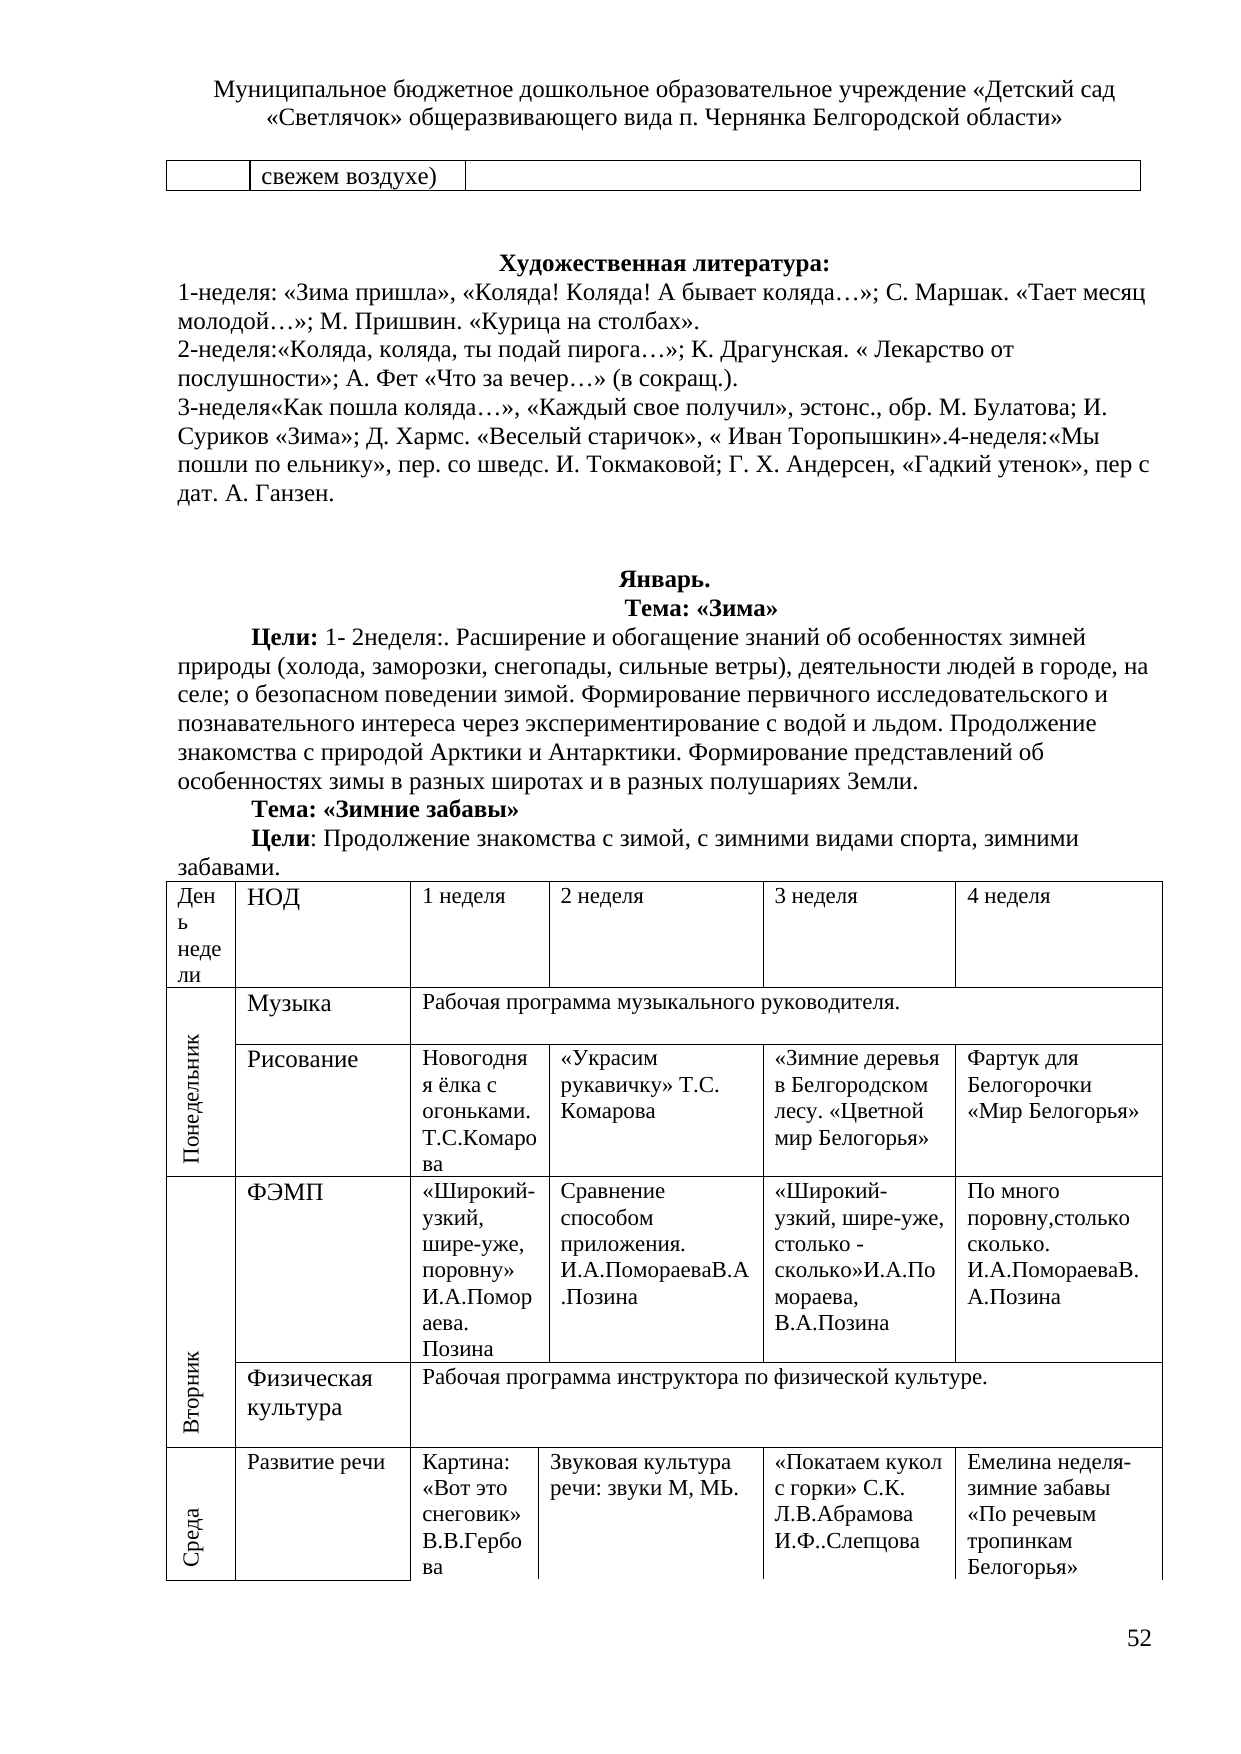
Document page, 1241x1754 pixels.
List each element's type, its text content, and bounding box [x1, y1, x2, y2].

text 2-неделя:«Коляда, коляда, ты подай пирога…»; К. Драгунская. « Лекарство от послушности»; А. Фет «Что за вечер…» (в сокращ.). [177, 334, 1152, 392]
text Январь. [177, 564, 1152, 593]
table_header 4 неделя [956, 882, 1162, 987]
table_cell Музыка [236, 988, 410, 1043]
table_cell Физическая культура [236, 1363, 410, 1447]
table_cell «Зимние деревья в Белгородском лесу. «Цветной мир Белогорья» [764, 1045, 955, 1176]
table_header День недели [167, 882, 235, 987]
table_cell Рисование [236, 1045, 410, 1176]
table_cell ФЭМП [236, 1177, 410, 1362]
table_cell Сравнение способом приложения. И.А.ПомораеваВ.А.Позина [550, 1177, 763, 1362]
table_cell Фартук для Белогорочки «Мир Белогорья» [956, 1045, 1162, 1176]
text Художественная литература: [177, 248, 1152, 277]
table_cell Рабочая программа инструктора по физической культуре. [411, 1363, 1162, 1447]
table_cell Развитие речи [236, 1448, 410, 1579]
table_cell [466, 161, 1140, 190]
table_header 3 неделя [764, 882, 955, 987]
table_cell «Широкий-узкий, шире-уже, поровну» И.А.Помораева. Позина [411, 1177, 549, 1362]
table_cell Картина: «Вот это снеговик» В.В.Гербова [411, 1448, 538, 1579]
table_cell Понедельник [167, 988, 235, 1176]
text 3-неделя«Как пошла коляда…», «Каждый свое получил», эстонс., обр. М. Булатова; И. Суриков «Зима»; Д. Хармс. «Веселый старичок», « Иван Торопышкин».4-неделя:«Мы пошли по ельнику», пер. со шведс. И. Токмаковой; Г. Х. Андерсен, «Гадкий утенок», пер с дат. А. Ганзен. [177, 392, 1152, 507]
table_header 1 неделя [411, 882, 549, 987]
text Цели: Продолжение знакомства с зимой, с зимними видами спорта, зимними забавами. [177, 823, 1152, 881]
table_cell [251, 161, 465, 190]
table_cell «Широкий-узкий, шире-уже, столько -сколько»И.А.Помораева, В.А.Позина [764, 1177, 955, 1362]
table_cell Новогодняя ёлка с огоньками. Т.С.Комарова [411, 1045, 549, 1176]
table_cell Среда [167, 1448, 235, 1579]
table_header 2 неделя [550, 882, 763, 987]
table_cell По много поровну,столько сколько. И.А.ПомораеваВ.А.Позина [956, 1177, 1162, 1362]
text 1-неделя: «Зима пришла», «Коляда! Коляда! А бывает коляда…»; С. Маршак. «Тает месяц молодой…»; М. Пришвин. «Курица на столбах». [177, 277, 1152, 334]
table_cell Рабочая программа музыкального руководителя. [411, 988, 1162, 1043]
text Тема: «Зимние забавы» [177, 794, 1152, 823]
table_cell Вторник [167, 1177, 235, 1447]
table_cell «Украсим рукавичку» Т.С. Комарова [550, 1045, 763, 1176]
table_cell «Покатаем кукол с горки» С.К. Л.В.Абрамова И.Ф..Слепцова [764, 1448, 955, 1579]
table_cell Звуковая культура речи: звуки М, МЬ. [539, 1448, 763, 1579]
text Цели: 1- 2неделя:. Расширение и обогащение знаний об особенностях зимней природы (холода, заморозки, снегопады, сильные ветры), деятельности людей в городе, на селе; о безопасном поведении зимой. Формирование первичного исследовательского и познавательного интереса через экспериментирование с водой и льдом. Продолжение знакомства с природой Арктики и Антарктики. Формирование представлений об особенностях зимы в разных широтах и в разных полушариях Земли. [177, 622, 1152, 794]
table_cell Емелина неделя-зимние забавы «По речевым тропинкам Белогорья» [956, 1448, 1162, 1579]
table_header НОД [236, 882, 410, 987]
text Тема: «Зима» [177, 593, 1152, 622]
